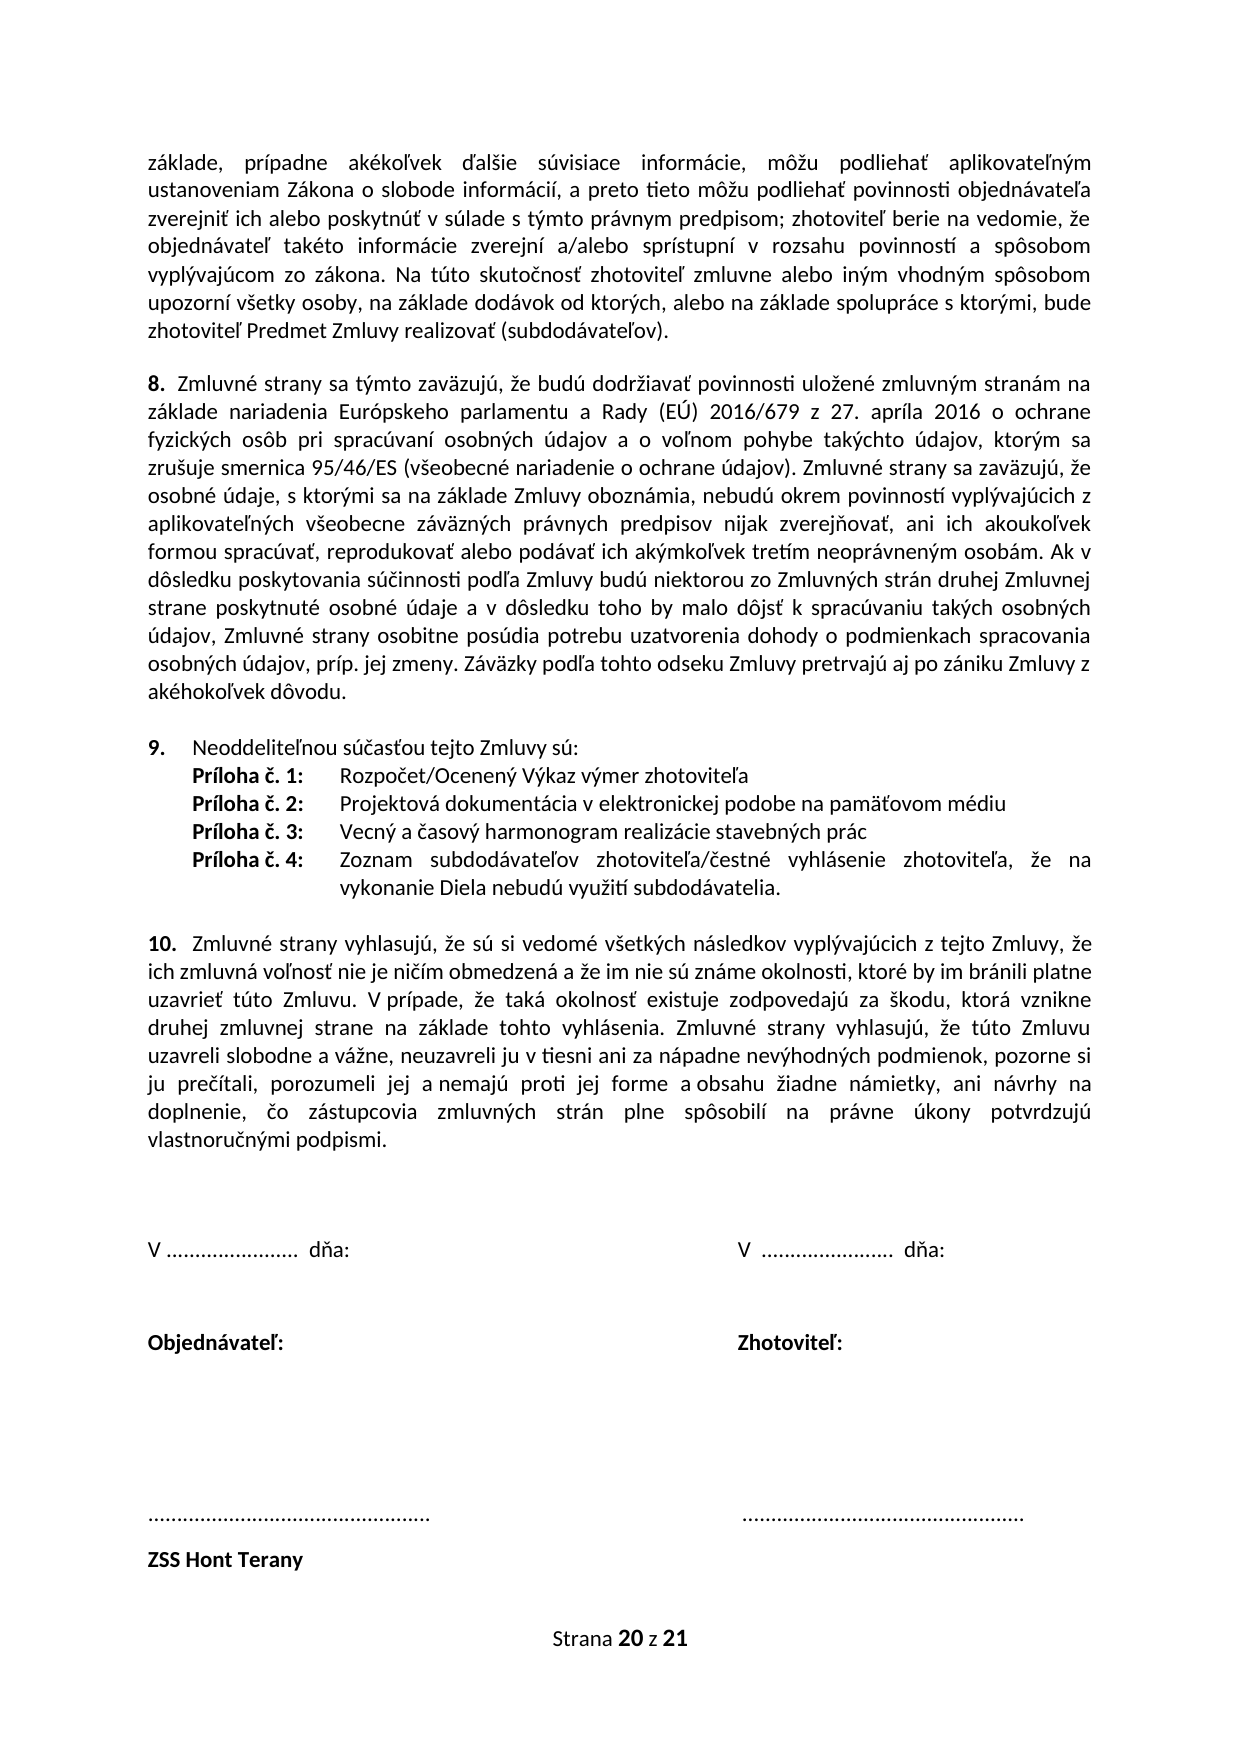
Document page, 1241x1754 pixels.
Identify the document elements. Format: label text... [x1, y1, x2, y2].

text V ....................... dňa: V ....................... dňa: [148, 1236, 1093, 1263]
list Príloha č. 1: Rozpočet/Ocenený Výkaz výmer zhotoviteľa [192, 761, 1093, 789]
list Zmluvné strany sa týmto zaväzujú, že budú dodržiavať povinnosti uložené zmluvným stranám na základe nariadenia Európskeho parlamentu a Rady (EÚ) 2016/679 z 27. apríla 2016 o ochrane fyzických osôb pri spracúvaní osobných údajov a o voľnom pohybe takýchto údajov, ktorým sa zrušuje smernica 95/46/ES (všeobecné nariadenie o ochrane údajov). Zmluvné strany sa zaväzujú, že osobné údaje, s ktorými sa na základe Zmluvy oboznámia, nebudú okrem povinností vyplývajúcich z aplikovateľných všeobecne záväzných právnych predpisov nijak zverejňovať, ani ich akoukoľvek formou spracúvať, reprodukovať alebo podávať ich akýmkoľvek tretím neoprávneným osobám. Ak v dôsledku poskytovania súčinnosti podľa Zmluvy budú niektorou zo Zmluvných strán druhej Zmluvnej strane poskytnuté osobné údaje a v dôsledku toho by malo dôjsť k spracúvaniu takých osobných údajov, Zmluvné strany osobitne posúdia potrebu uzatvorenia dohody o podmienkach spracovania osobných údajov, príp. jej zmeny. Záväzky podľa tohto odseku Zmluvy pretrvajú aj po zániku Zmluvy z akéhokoľvek dôvodu. [148, 369, 1093, 705]
list Zmluvné strany vyhlasujú, že sú si vedomé všetkých následkov vyplývajúcich z tejto Zmluvy, že ich zmluvná voľnosť nie je ničím obmedzená a že im nie sú známe okolnosti, ktoré by im bránili platne uzavrieť túto Zmluvu. V prípade, že taká okolnosť existuje zodpovedajú za škodu, ktorá vznikne druhej zmluvnej strane na základe tohto vyhlásenia. Zmluvné strany vyhlasujú, že túto Zmluvu uzavreli slobodne a vážne, neuzavreli ju v tiesni ani za nápadne nevýhodných podmienok, pozorne si ju prečítali, porozumeli jej a nemajú proti jej forme a obsahu žiadne námietky, ani návrhy na doplnenie, čo zástupcovia zmluvných strán plne spôsobilí na právne úkony potvrdzujú vlastnoručnými podpismi. [148, 929, 1093, 1153]
list Príloha č. 4: Zoznam subdodávateľov zhotoviteľa/čestné vyhlásenie zhotoviteľa, že na vykonanie Diela nebudú využití subdodávatelia. [192, 845, 1093, 901]
list Neoddeliteľnou súčasťou tejto Zmluvy sú: [148, 733, 1093, 761]
text Objednávateľ: Zhotoviteľ: [148, 1328, 1093, 1356]
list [148, 148, 1093, 344]
list Príloha č. 3: Vecný a časový harmonogram realizácie stavebných prác [192, 817, 1093, 845]
text ZSS Hont Terany [148, 1545, 1093, 1573]
list Príloha č. 2: Projektová dokumentácia v elektronickej podobe na pamäťovom médiu [192, 789, 1093, 817]
text ................................................. ................................................. [148, 1499, 1093, 1527]
